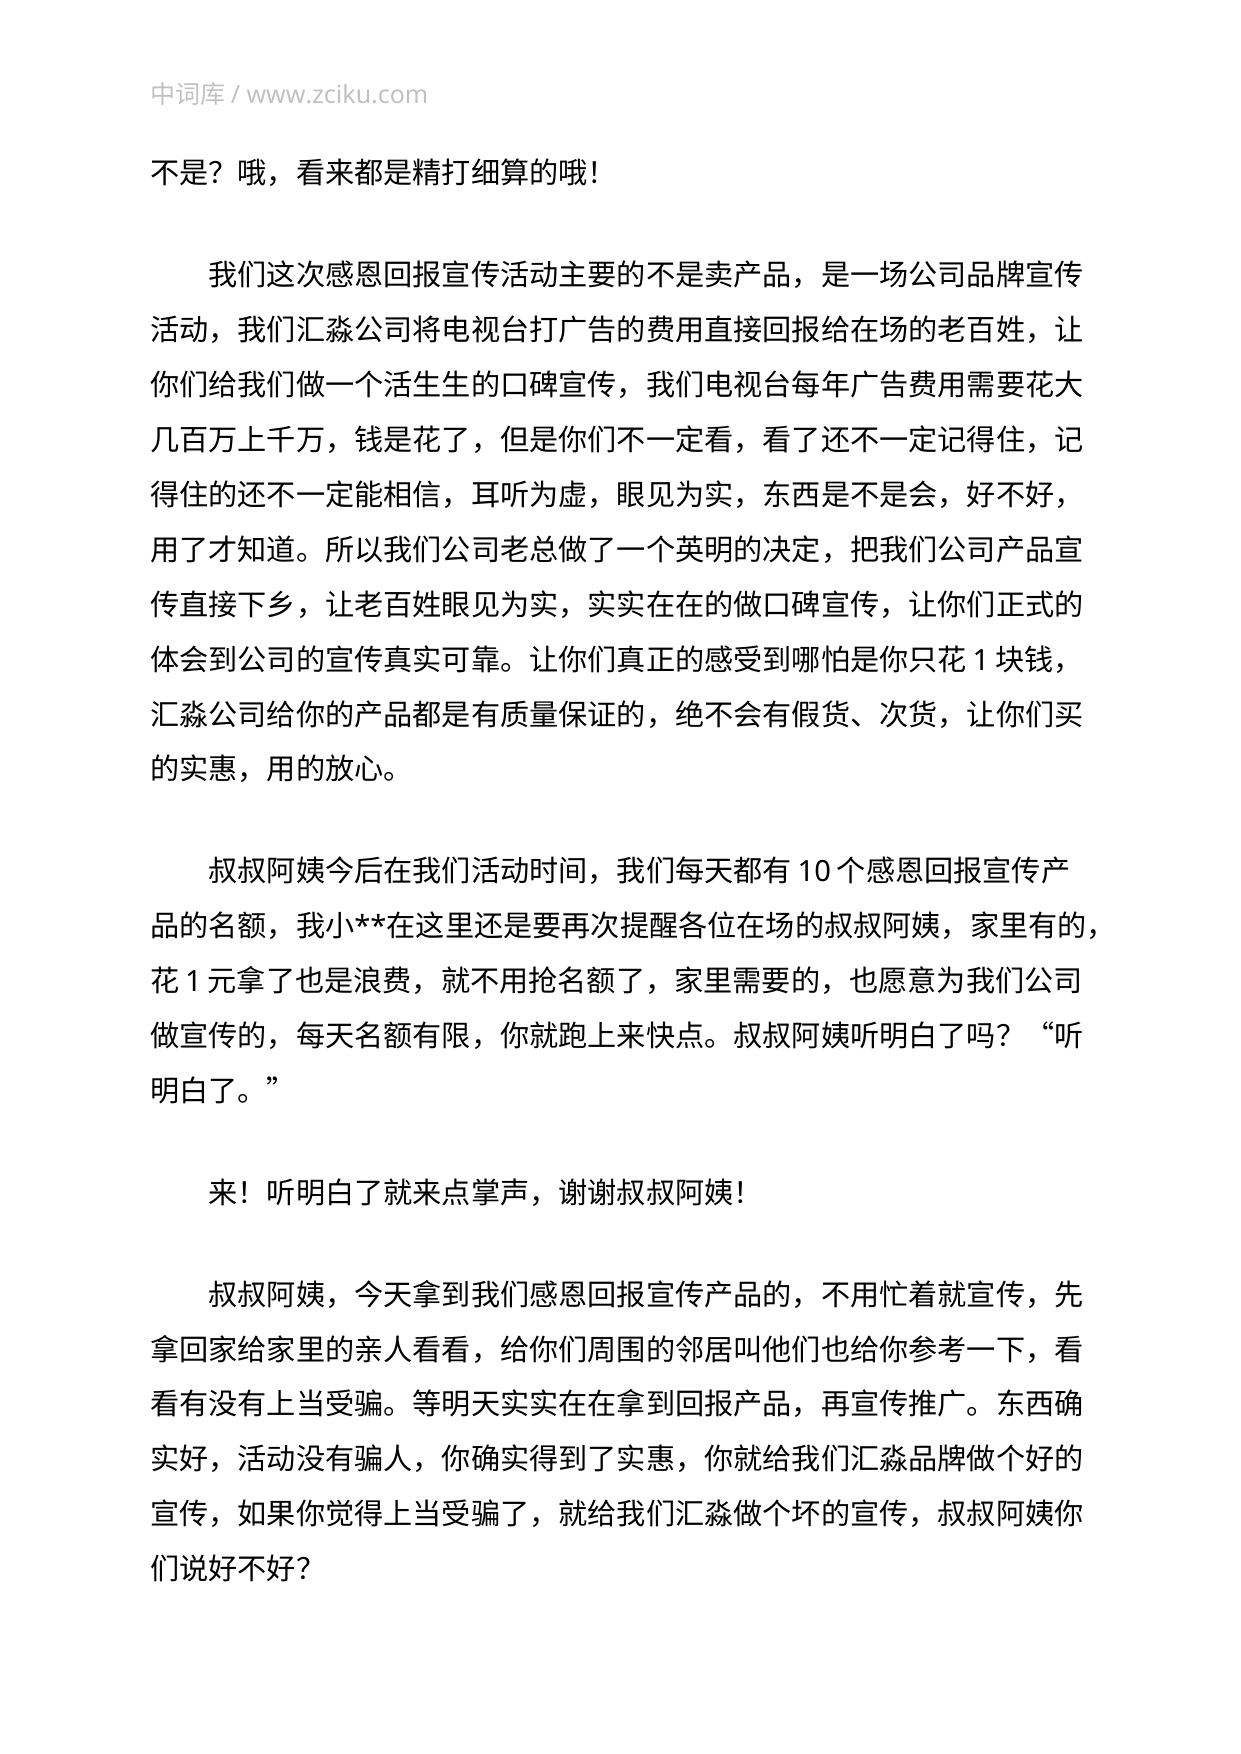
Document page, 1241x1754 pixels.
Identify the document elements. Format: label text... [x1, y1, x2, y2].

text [150, 150, 1090, 192]
text 我们这次感恩回报宣传活动主要的不是卖产品，是一场公司品牌宣传活动，我们汇淼公司将电视台打广告的费用直接回报给在场的老百姓，让你们给我们做一个活生生的口碑宣传，我们电视台每年广告费用需要花大几百万上千万，钱是花了，但是你们不一定看，看了还不一定记得住，记得住的还不一定能相信，耳听为虚，眼见为实，东西是不是会，好不好，用了才知道。所以我们公司老总做了一个英明的决定，把我们公司产品宣传直接下乡，让老百姓眼见为实，实实在在的做口碑宣传，让你们正式的体会到公司的宣传真实可靠。让你们真正的感受到哪怕是你只花1块钱，汇淼公司给你的产品都是有质量保证的，绝不会有假货、次货，让你们买的实惠，用的放心。 [150, 252, 1090, 788]
text 叔叔阿姨今后在我们活动时间，我们每天都有10个感恩回报宣传产品的名额，我小**在这里还是要再次提醒各位在场的叔叔阿姨，家里有的，花1元拿了也是浪费，就不用抢名额了，家里需要的，也愿意为我们公司做宣传的，每天名额有限，你就跑上来快点。叔叔阿姨听明白了吗？“听明白了。” [150, 848, 1090, 1110]
text 叔叔阿姨，今天拿到我们感恩回报宣传产品的，不用忙着就宣传，先拿回家给家里的亲人看看，给你们周围的邻居叫他们也给你参考一下，看看有没有上当受骗。等明天实实在在拿到回报产品，再宣传推广。东西确实好，活动没有骗人，你确实得到了实惠，你就给我们汇淼品牌做个好的宣传，如果你觉得上当受骗了，就给我们汇淼做个坏的宣传，叔叔阿姨你们说好不好？ [150, 1271, 1090, 1588]
text 来！听明白了就来点掌声，谢谢叔叔阿姨！ [150, 1169, 1090, 1212]
